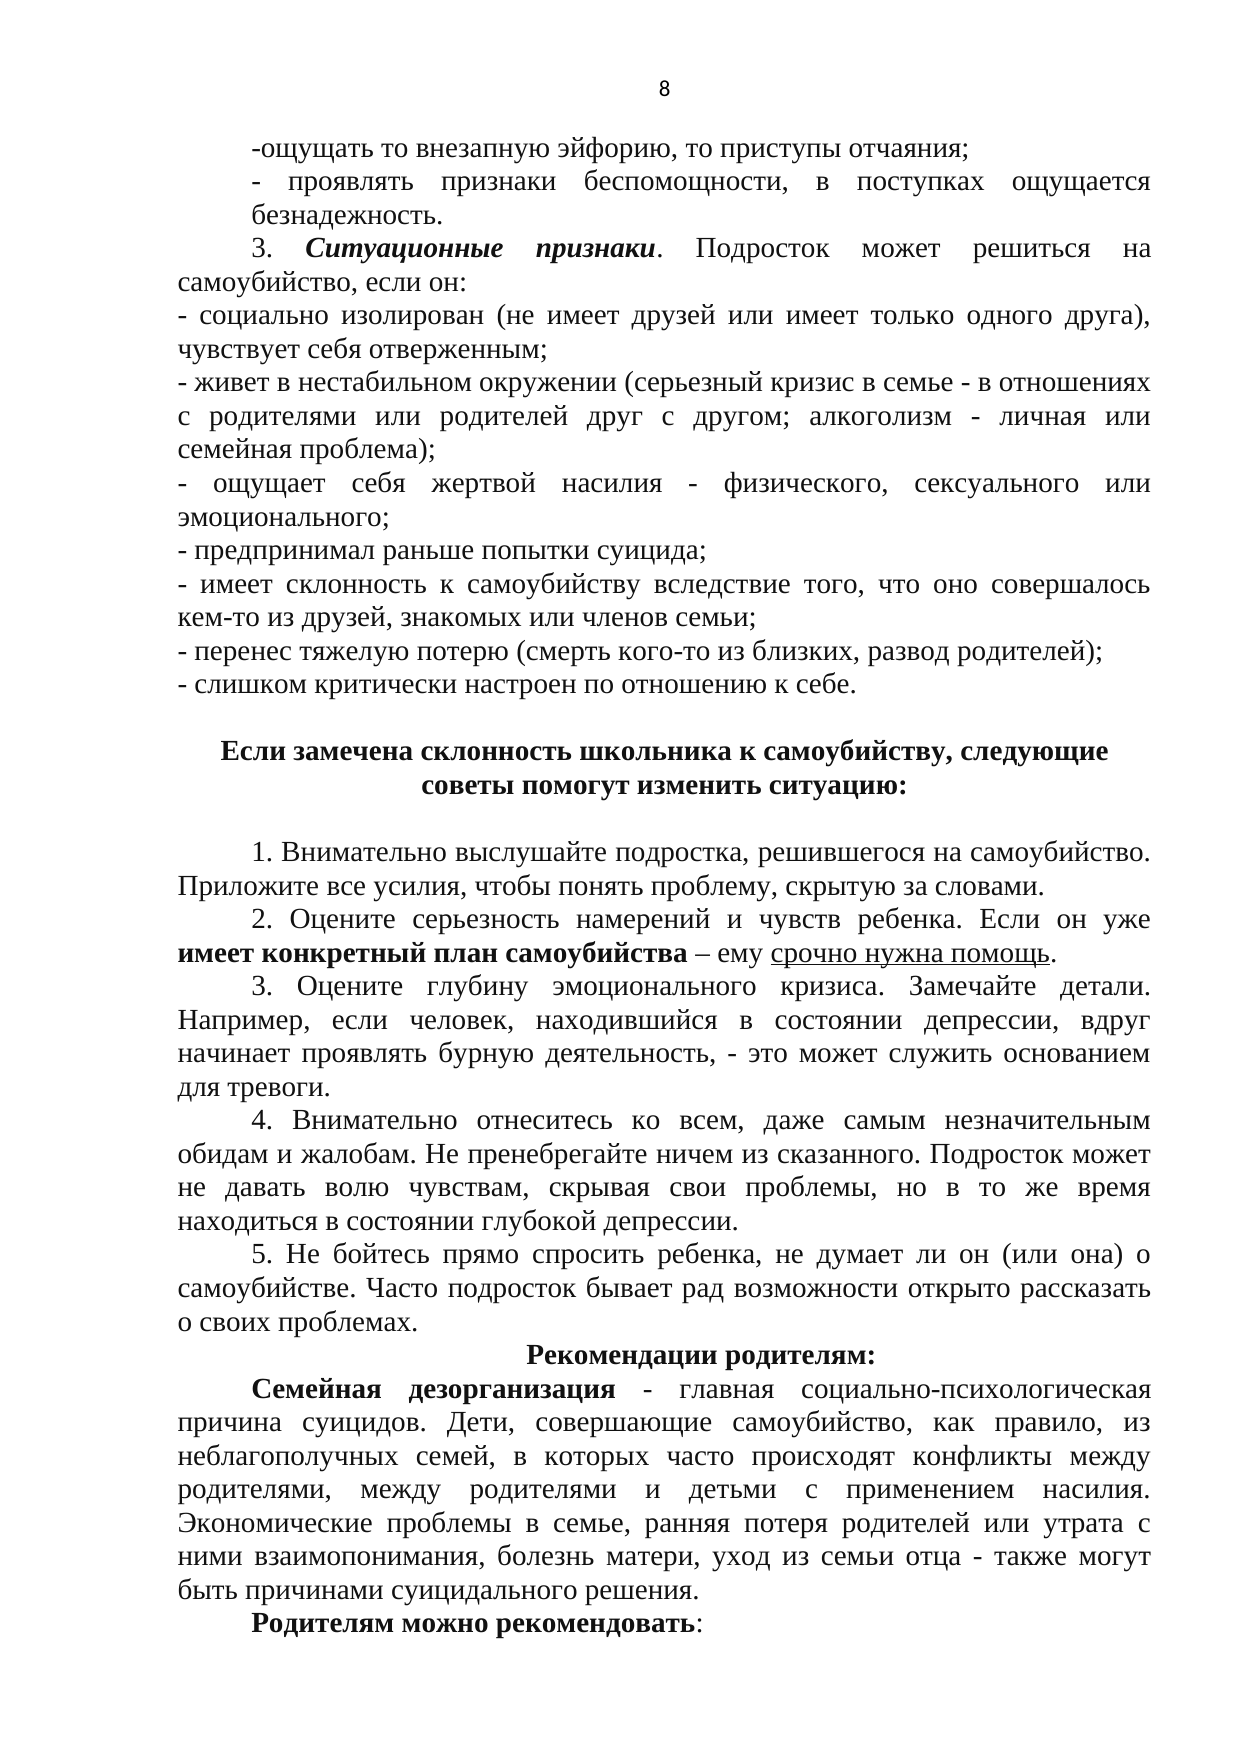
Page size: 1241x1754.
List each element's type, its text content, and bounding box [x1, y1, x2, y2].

text -ощущать то внезапную эйфорию, то приступы отчаяния; [251, 130, 1152, 163]
text 4. Внимательно отнеситесь ко всем, даже самым незначительным обидам и жалобам. Не пренебрегайте ничем из сказанного. Подросток может не давать волю чувствам, скрывая свои проблемы, но в то же время находиться в состоянии глубокой депрессии. [177, 1102, 1152, 1237]
text 2. Оцените серьезность намерений и чувств ребенка. Если он уже имеет конкретный план самоубийства – ему срочно нужна помощь. [177, 901, 1152, 968]
text - ощущает себя жертвой насилия - физического, сексуального или эмоционального; [177, 465, 1152, 532]
text Рекомендации родителям: [177, 1337, 1152, 1371]
text - слишком критически настроен по отношению к себе. [177, 666, 1152, 700]
text - живет в нестабильном окружении (серьезный кризис в семье - в отношениях с родителями или родителей друг с другом; алкоголизм - личная или семейная проблема); [177, 364, 1152, 465]
text - имеет склонность к самоубийству вследствие того, что оно совершалось кем-то из друзей, знакомых или членов семьи; [177, 566, 1152, 633]
text 3. Оцените глубину эмоционального кризиса. Замечайте детали. Например, если человек, находившийся в состоянии депрессии, вдруг начинает проявлять бурную деятельность, - это может служить основанием для тревоги. [177, 968, 1152, 1102]
text - проявлять признаки беспомощности, в поступках ощущается безнадежность. [251, 163, 1152, 230]
text - социально изолирован (не имеет друзей или имеет только одного друга), чувствует себя отверженным; [177, 297, 1152, 364]
text 5. Не бойтесь прямо спросить ребенка, не думает ли он (или она) о самоубийстве. Часто подросток бывает рад возможности открыто рассказать о своих проблемах. [177, 1237, 1152, 1337]
text Родителям можно рекомендовать: [177, 1606, 1152, 1639]
text - перенес тяжелую потерю (смерть кого-то из близких, развод родителей); [177, 633, 1152, 666]
text Если замечена склонность школьника к самоубийству, следующие советы помогут изменить ситуацию: [177, 733, 1152, 801]
text - предпринимал раньше попытки суицида; [177, 532, 1152, 566]
text 3. Ситуационные признаки. Подросток может решиться на самоубийство, если он: [177, 230, 1152, 297]
text Семейная дезорганизация - главная социально-психологическая причина суицидов. Дети, совершающие самоубийство, как правило, из неблагополучных семей, в которых часто происходят конфликты между родителями, между родителями и детьми с применением насилия. Экономические проблемы в семье, ранняя потеря родителей или утрата с ними взаимопонимания, болезнь матери, уход из семьи отца - также могут быть причинами суицидального решения. [177, 1371, 1152, 1606]
text 1. Внимательно выслушайте подростка, решившегося на самоубийство. Приложите все усилия, чтобы понять проблему, скрытую за словами. [177, 834, 1152, 901]
